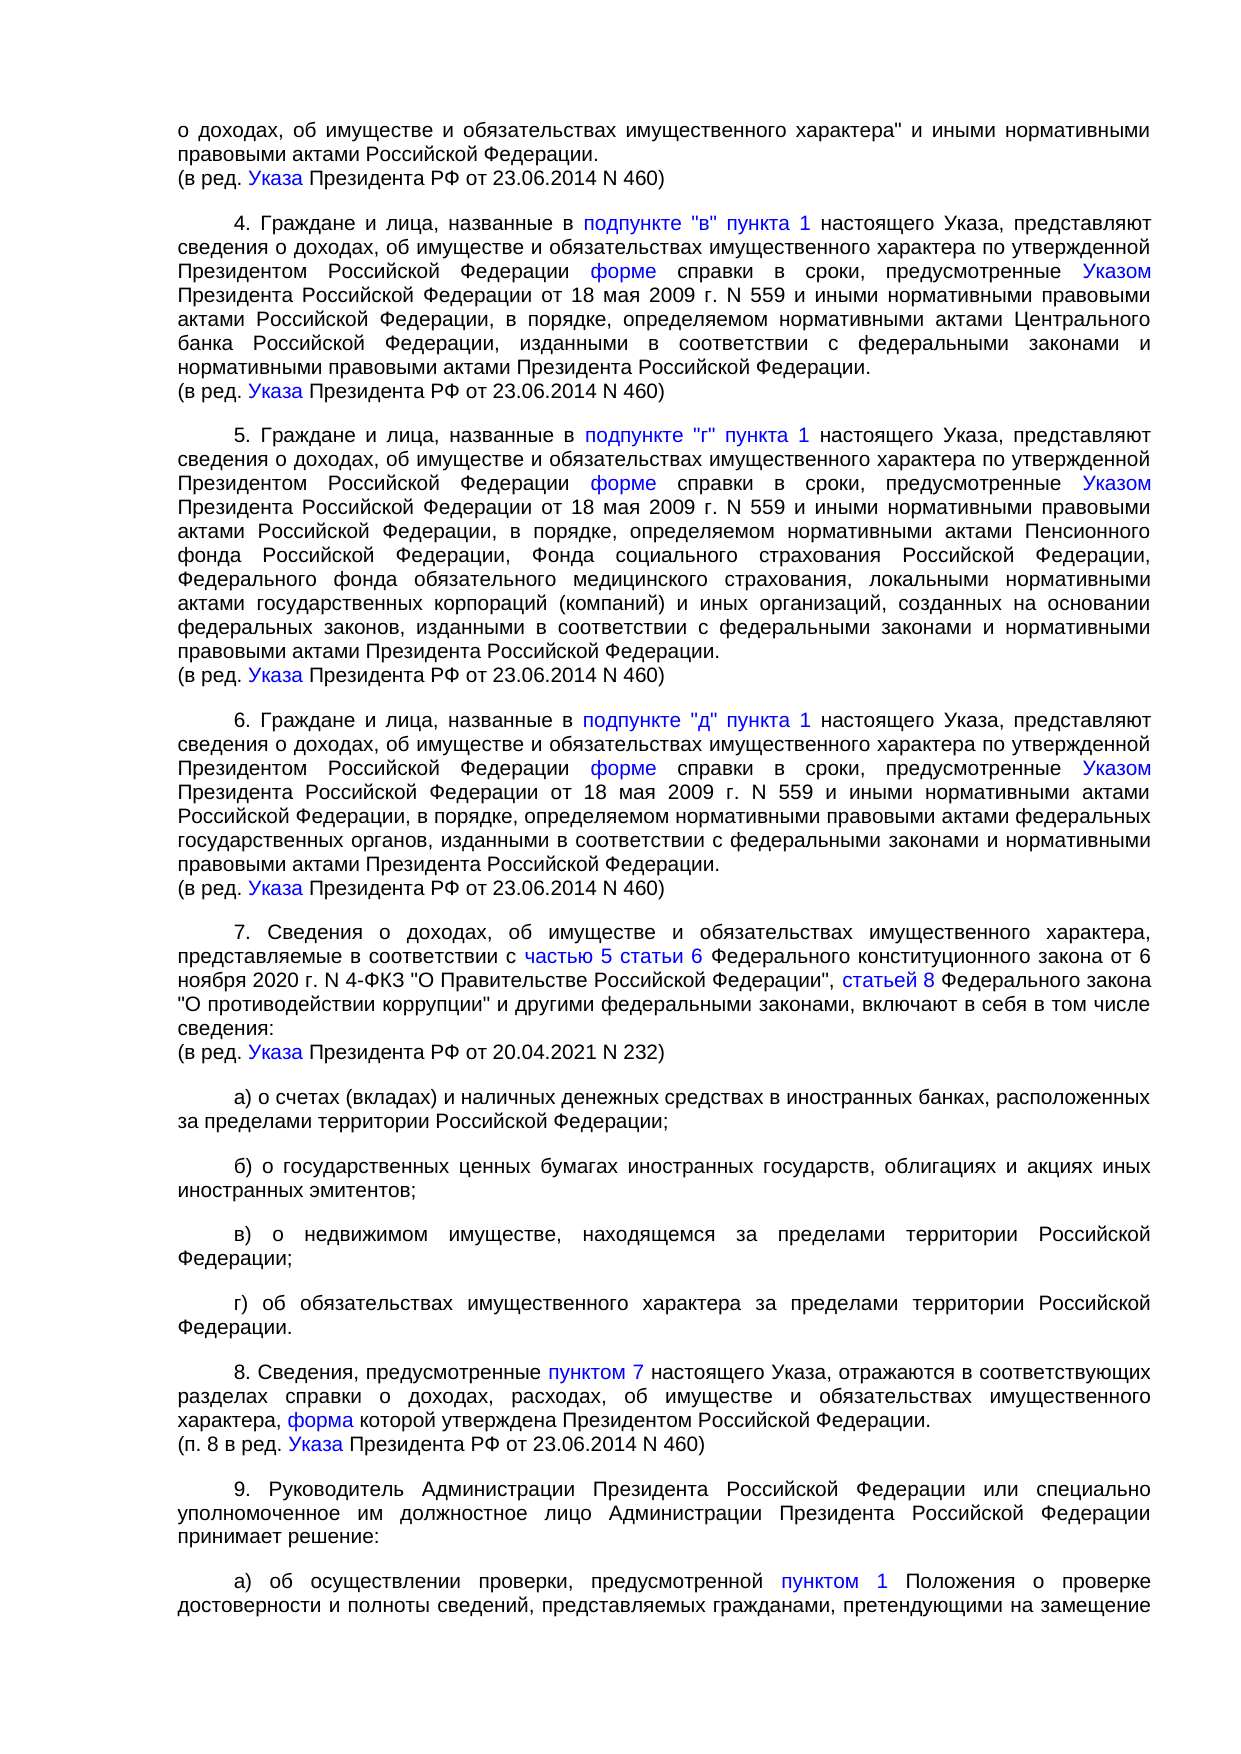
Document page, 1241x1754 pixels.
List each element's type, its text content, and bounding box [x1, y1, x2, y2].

text (в ред. Указа Президента РФ от 23.06.2014 N 460) [177, 663, 1152, 687]
text (в ред. Указа Президента РФ от 23.06.2014 N 460) [177, 875, 1152, 899]
text 4. Граждане и лица, названные в подпункте "в" пункта 1 настоящего Указа, представляют сведения о доходах, об имуществе и обязательствах имущественного характера по утвержденной Президентом Российской Федерации форме справки в сроки, предусмотренные Указом Президента Российской Федерации от 18 мая 2009 г. N 559 и иными нормативными правовыми актами Российской Федерации, в порядке, определяемом нормативными актами Центрального банка Российской Федерации, изданными в соответствии с федеральными законами и нормативными правовыми актами Президента Российской Федерации. [177, 211, 1152, 378]
text (в ред. Указа Президента РФ от 23.06.2014 N 460) [177, 166, 1152, 190]
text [177, 118, 1152, 166]
text (в ред. Указа Президента РФ от 20.04.2021 N 232) [177, 1040, 1152, 1064]
text 6. Граждане и лица, названные в подпункте "д" пункта 1 настоящего Указа, представляют сведения о доходах, об имуществе и обязательствах имущественного характера по утвержденной Президентом Российской Федерации форме справки в сроки, предусмотренные Указом Президента Российской Федерации от 18 мая 2009 г. N 559 и иными нормативными актами Российской Федерации, в порядке, определяемом нормативными правовыми актами федеральных государственных органов, изданными в соответствии с федеральными законами и нормативными правовыми актами Президента Российской Федерации. [177, 708, 1152, 875]
text (в ред. Указа Президента РФ от 23.06.2014 N 460) [177, 378, 1152, 402]
text а) о счетах (вкладах) и наличных денежных средствах в иностранных банках, расположенных за пределами территории Российской Федерации; [177, 1085, 1152, 1133]
text г) об обязательствах имущественного характера за пределами территории Российской Федерации. [177, 1291, 1152, 1339]
text (п. 8 в ред. Указа Президента РФ от 23.06.2014 N 460) [177, 1432, 1152, 1456]
text 7. Сведения о доходах, об имуществе и обязательствах имущественного характера, представляемые в соответствии с частью 5 статьи 6 Федерального конституционного закона от 6 ноября 2020 г. N 4-ФКЗ "О Правительстве Российской Федерации", статьей 8 Федерального закона "О противодействии коррупции" и другими федеральными законами, включают в себя в том числе сведения: [177, 920, 1152, 1040]
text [177, 1569, 1152, 1617]
text б) о государственных ценных бумагах иностранных государств, облигациях и акциях иных иностранных эмитентов; [177, 1153, 1152, 1201]
text 9. Руководитель Администрации Президента Российской Федерации или специально уполномоченное им должностное лицо Администрации Президента Российской Федерации принимает решение: [177, 1476, 1152, 1548]
text в) о недвижимом имуществе, находящемся за пределами территории Российской Федерации; [177, 1222, 1152, 1270]
text 8. Сведения, предусмотренные пунктом 7 настоящего Указа, отражаются в соответствующих разделах справки о доходах, расходах, об имуществе и обязательствах имущественного характера, форма которой утверждена Президентом Российской Федерации. [177, 1360, 1152, 1432]
text 5. Граждане и лица, названные в подпункте "г" пункта 1 настоящего Указа, представляют сведения о доходах, об имуществе и обязательствах имущественного характера по утвержденной Президентом Российской Федерации форме справки в сроки, предусмотренные Указом Президента Российской Федерации от 18 мая 2009 г. N 559 и иными нормативными правовыми актами Российской Федерации, в порядке, определяемом нормативными актами Пенсионного фонда Российской Федерации, Фонда социального страхования Российской Федерации, Федерального фонда обязательного медицинского страхования, локальными нормативными актами государственных корпораций (компаний) и иных организаций, созданных на основании федеральных законов, изданными в соответствии с федеральными законами и нормативными правовыми актами Президента Российской Федерации. [177, 423, 1152, 663]
